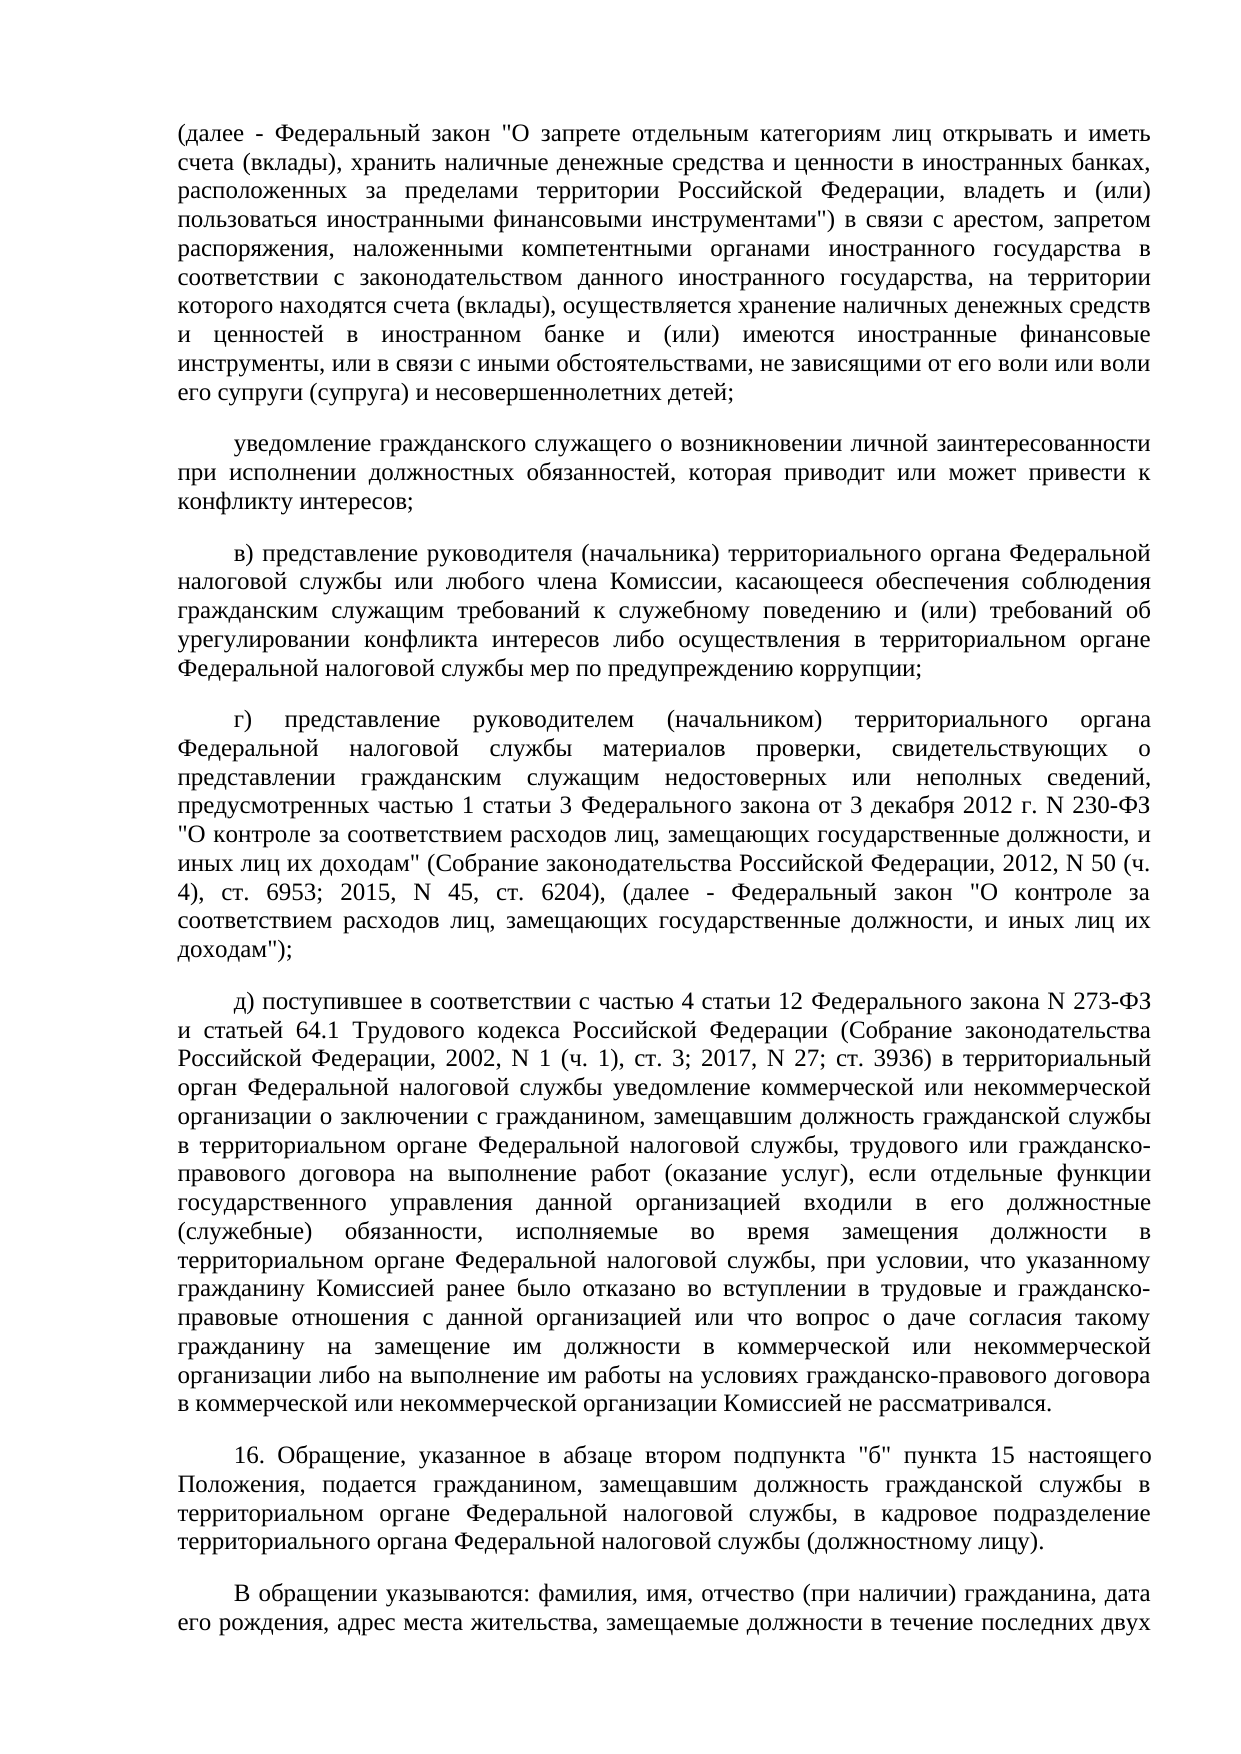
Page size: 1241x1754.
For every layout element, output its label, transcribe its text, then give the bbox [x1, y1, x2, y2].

text г) представление руководителем (начальником) территориального органа Федеральной налоговой службы материалов проверки, свидетельствующих о представлении гражданским служащим недостоверных или неполных сведений, предусмотренных частью 1 статьи 3 Федерального закона от 3 декабря 2012 г. N 230-ФЗ "О контроле за соответствием расходов лиц, замещающих государственные должности, и иных лиц их доходам" (Собрание законодательства Российской Федерации, 2012, N 50 (ч. 4), ст. 6953; 2015, N 45, ст. 6204), (далее - Федеральный закон "О контроле за соответствием расходов лиц, замещающих государственные должности, и иных лиц их доходам"); [177, 704, 1152, 963]
text в) представление руководителя (начальника) территориального органа Федеральной налоговой службы или любого члена Комиссии, касающееся обеспечения соблюдения гражданским служащим требований к служебному поведению и (или) требований об урегулировании конфликта интересов либо осуществления в территориальном органе Федеральной налоговой службы мер по предупреждению коррупции; [177, 538, 1152, 681]
text 16. Обращение, указанное в абзаце втором подпункта "б" пункта 15 настоящего Положения, подается гражданином, замещавшим должность гражданской службы в территориальном органе Федеральной налоговой службы, в кадровое подразделение территориального органа Федеральной налоговой службы (должностному лицу). [177, 1440, 1152, 1555]
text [177, 118, 1152, 406]
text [177, 1578, 1152, 1636]
text д) поступившее в соответствии с частью 4 статьи 12 Федерального закона N 273-ФЗ и статьей 64.1 Трудового кодекса Российской Федерации (Собрание законодательства Российской Федерации, 2002, N 1 (ч. 1), ст. 3; 2017, N 27; ст. 3936) в территориальный орган Федеральной налоговой службы уведомление коммерческой или некоммерческой организации о заключении с гражданином, замещавшим должность гражданской службы в территориальном органе Федеральной налоговой службы, трудового или гражданско-правового договора на выполнение работ (оказание услуг), если отдельные функции государственного управления данной организацией входили в его должностные (служебные) обязанности, исполняемые во время замещения должности в территориальном органе Федеральной налоговой службы, при условии, что указанному гражданину Комиссией ранее было отказано во вступлении в трудовые и гражданско-правовые отношения с данной организацией или что вопрос о даче согласия такому гражданину на замещение им должности в коммерческой или некоммерческой организации либо на выполнение им работы на условиях гражданско-правового договора в коммерческой или некоммерческой организации Комиссией не рассматривался. [177, 986, 1152, 1417]
text уведомление гражданского служащего о возникновении личной заинтересованности при исполнении должностных обязанностей, которая приводит или может привести к конфликту интересов; [177, 428, 1152, 515]
